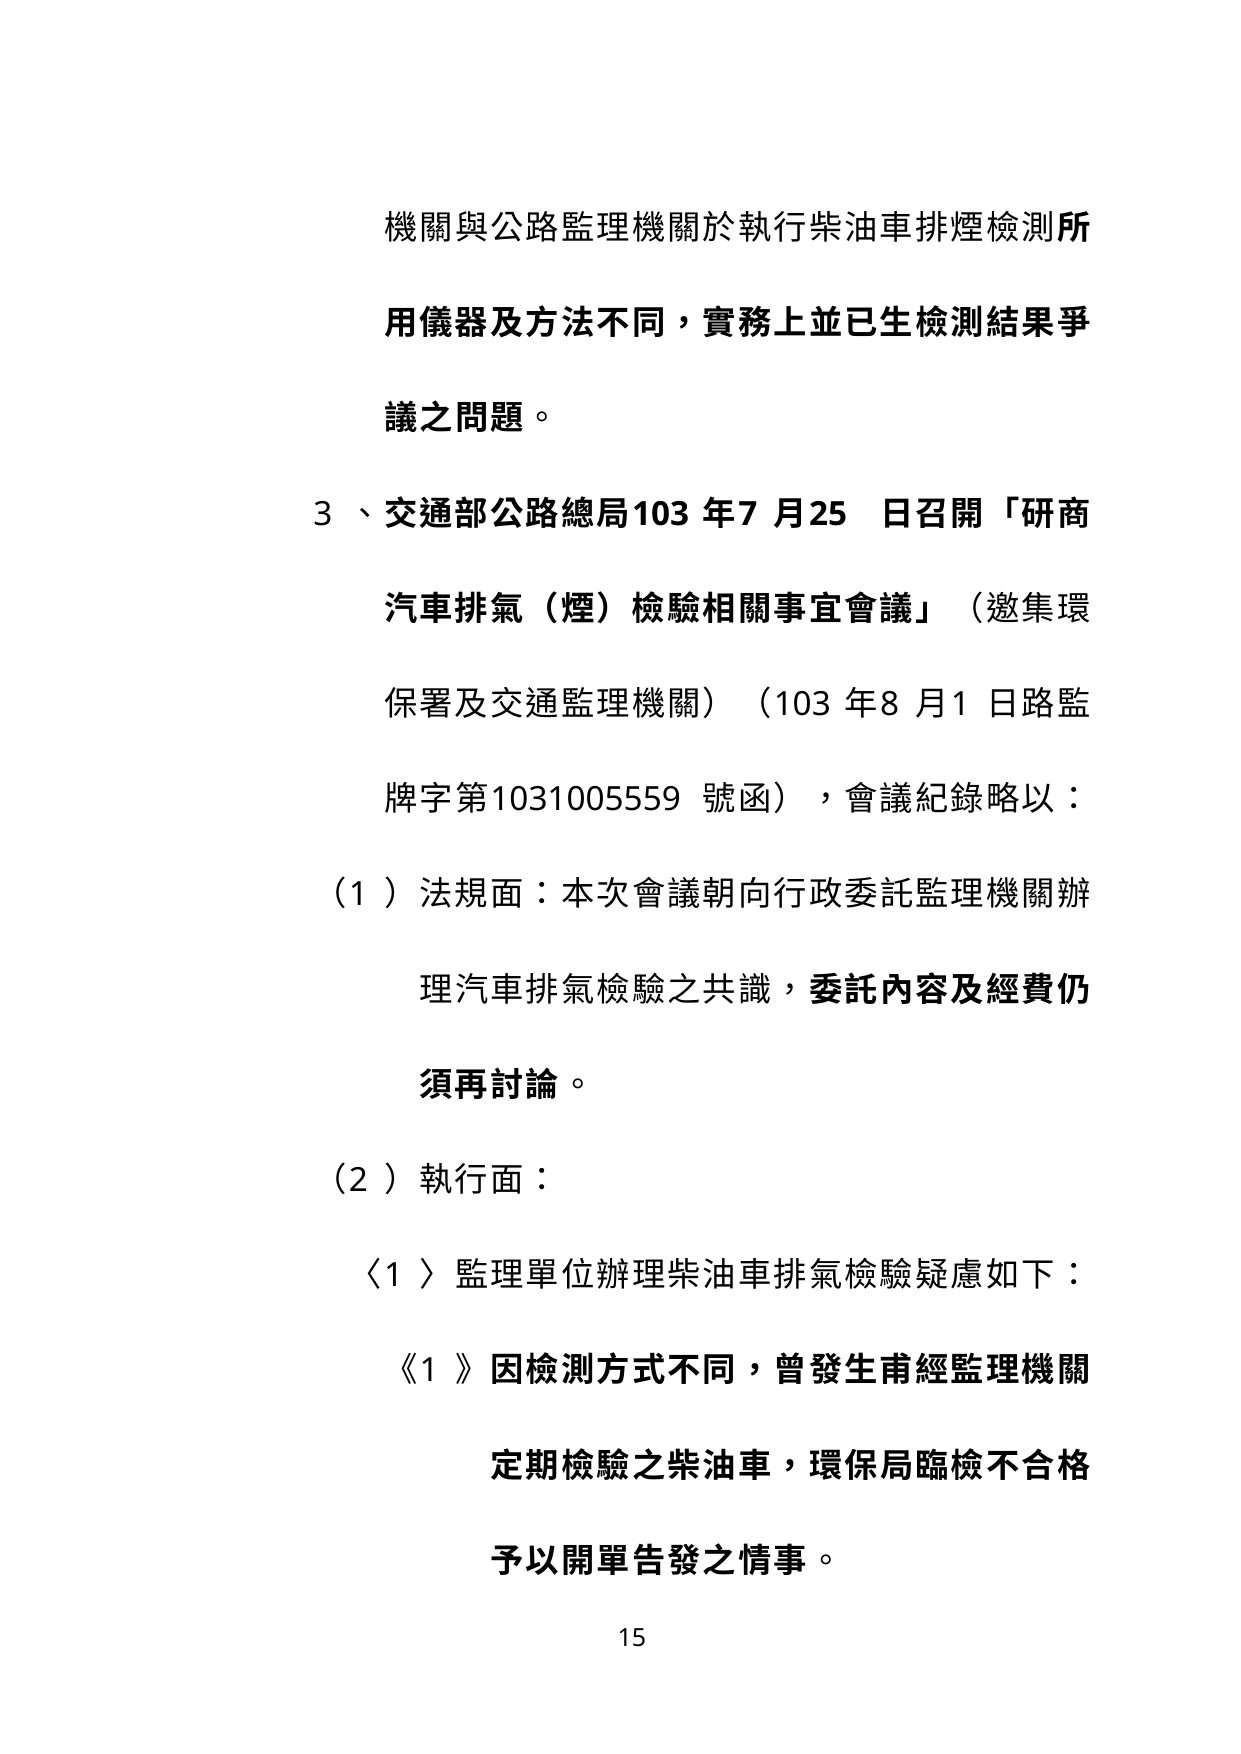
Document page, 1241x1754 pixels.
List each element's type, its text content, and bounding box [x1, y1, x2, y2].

subtitle 因檢測方式不同，曾發生甫經監理機關定期檢驗之柴油車，環保局臨檢不合格予以開單告發之情事。 [366, 1320, 1092, 1605]
subtitle 監理單位辦理柴油車排氣檢驗疑慮如下： [331, 1224, 1092, 1320]
subtitle 法規面：本次會議朝向行政委託監理機關辦理汽車排氣檢驗之共識，委託內容及經費仍須再討論。 [296, 844, 1092, 1129]
subtitle 執行面： [296, 1129, 1092, 1224]
subtitle 交通部公路總局103年7月25日召開「研商汽車排氣（煙）檢驗相關事宜會議」（邀集環保署及交通監理機關）（103年8月1日路監牌字第1031005559號函），會議紀錄略以： [296, 463, 1092, 844]
